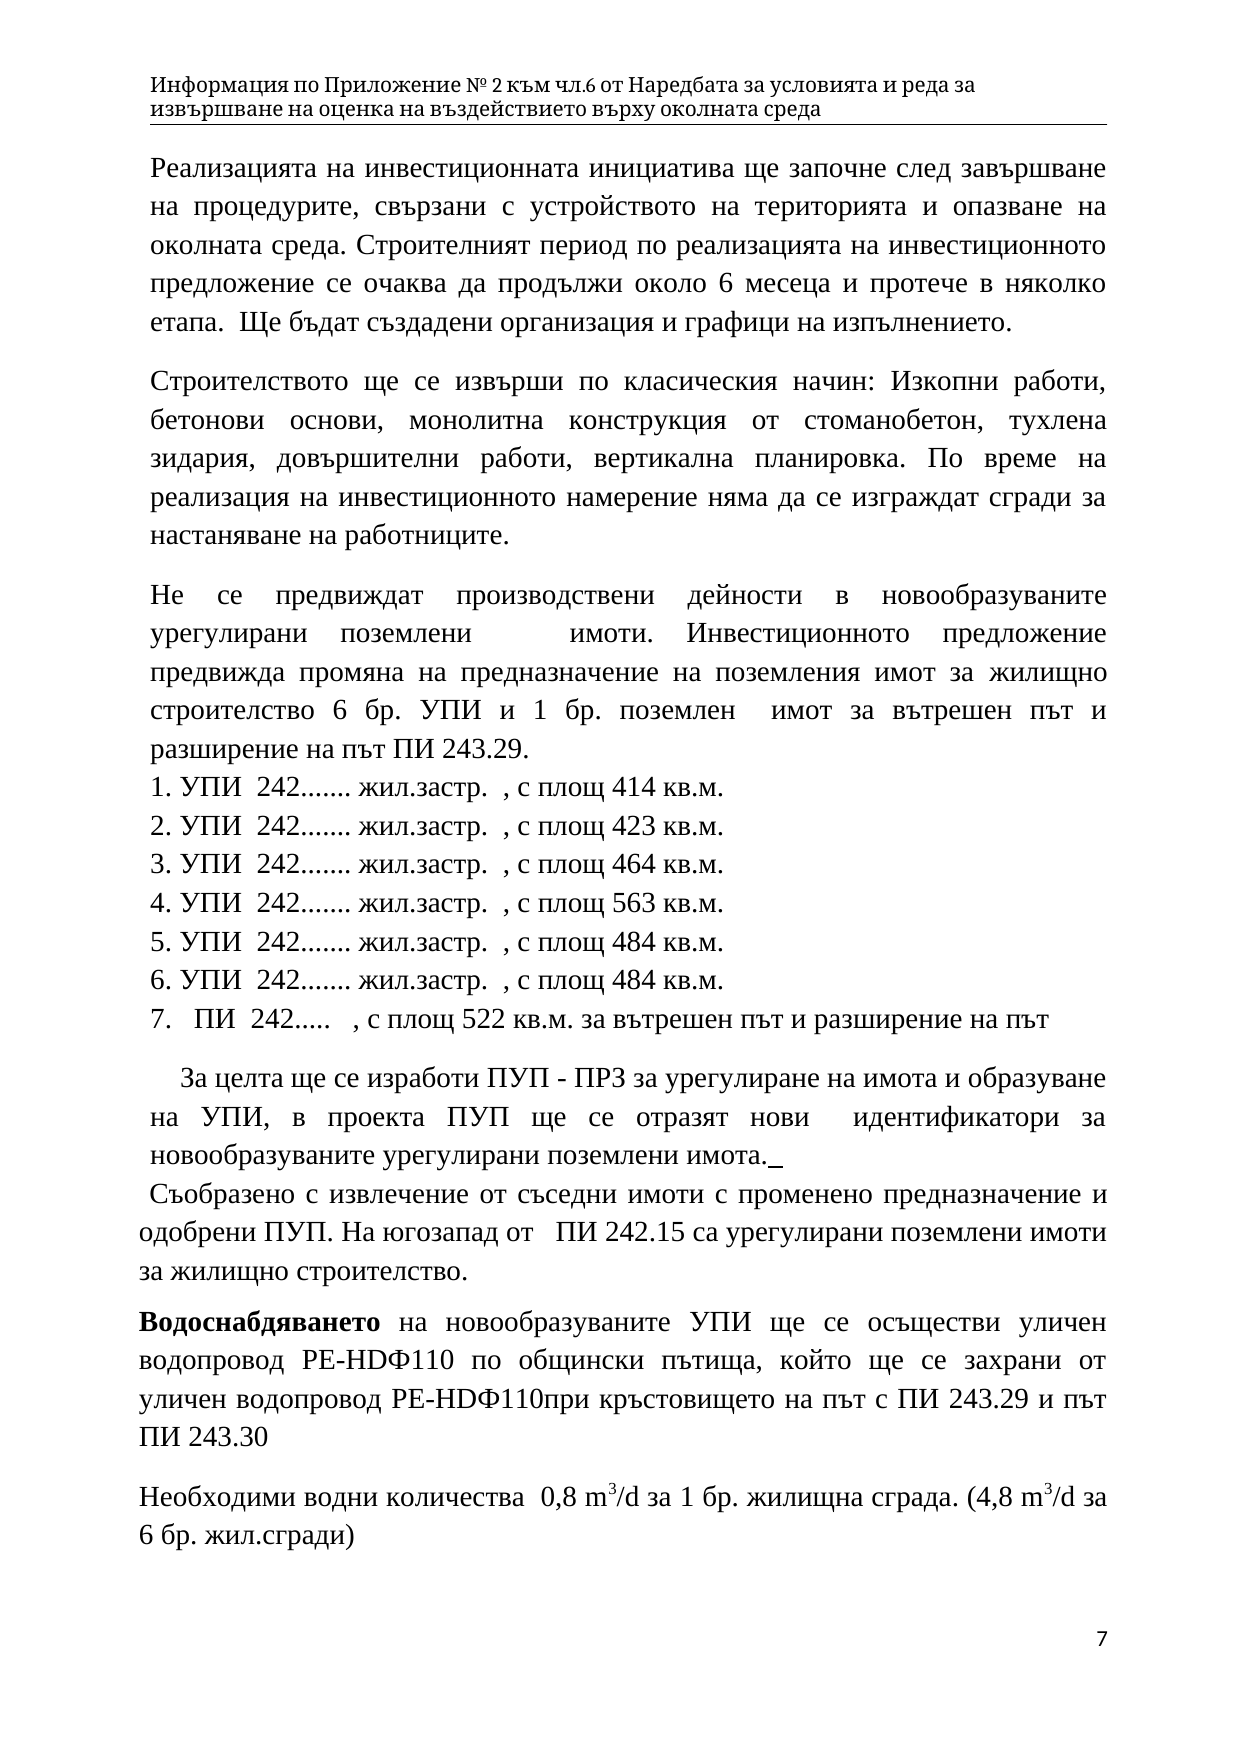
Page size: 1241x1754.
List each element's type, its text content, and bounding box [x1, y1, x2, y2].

text Реализацията на инвестиционната инициатива ще започне след завършване на процедурите, свързани с устройството на територията и опазване на околната среда. Строителният период по реализацията на инвестиционното предложение се очаква да продължи около 6 месеца и протече в няколко етапа. Ще бъдат създадени организация и графици на изпълнението. [150, 150, 1107, 337]
subtitle За целта ще се изработи ПУП - ПРЗ за урегулиране на имота и образуване на УПИ, в проекта ПУП ще се отразят нови идентификатори за новообразуваните урегулирани поземлени имота. [150, 1060, 1107, 1171]
text 6. УПИ 242....... жил.застр. , с площ 484 кв.м. [150, 962, 1107, 996]
text Необходими водни количества 0,8 m3/d за 1 бр. жилищна сграда. (4,8 m3/d за 6 бр. жил.сгради) [139, 1479, 1107, 1551]
text 4. УПИ 242....... жил.застр. , с площ 563 кв.м. [150, 885, 1107, 919]
subtitle Не се предвиждат производствени дейности в новообразуваните урегулирани поземлени имоти. Инвестиционното предложение предвижда промяна на предназначение на поземления имот за жилищно строителство 6 бр. УПИ и 1 бр. поземлен имот за вътрешен път и разширение на път ПИ 243.29. [150, 577, 1107, 764]
text 1. УПИ 242....... жил.застр. , с площ 414 кв.м. [150, 769, 1107, 803]
text Съобразено с извлечение от съседни имоти с променено предназначение и одобрени ПУП. На югозапад от ПИ 242.15 са урегулирани поземлени имоти за жилищно строителство. [139, 1176, 1108, 1286]
text Водоснабдяването на новообразуваните УПИ ще се осъществи уличен водопровод PE-HDФ110 по общински пътища, който ще се захрани от уличен водопровод PE-HDФ110при кръстовището на път с ПИ 243.29 и път ПИ 243.30 [139, 1304, 1107, 1453]
text 3. УПИ 242....... жил.застр. , с площ 464 кв.м. [150, 847, 1107, 880]
text 2. УПИ 242....... жил.застр. , с площ 423 кв.м. [150, 808, 1107, 842]
text 7. ПИ 242..... , с площ 522 кв.м. за вътрешен път и разширение на път [150, 1001, 1107, 1034]
text Строителството ще се извърши по класическия начин: Изкопни работи, бетонови основи, монолитна конструкция от стоманобетон, тухлена зидария, довършителни работи, вертикална планировка. По време на реализация на инвестиционното намерение няма да се изграждат сгради за настаняване на работниците. [150, 363, 1107, 551]
text 5. УПИ 242....... жил.застр. , с площ 484 кв.м. [150, 924, 1107, 957]
